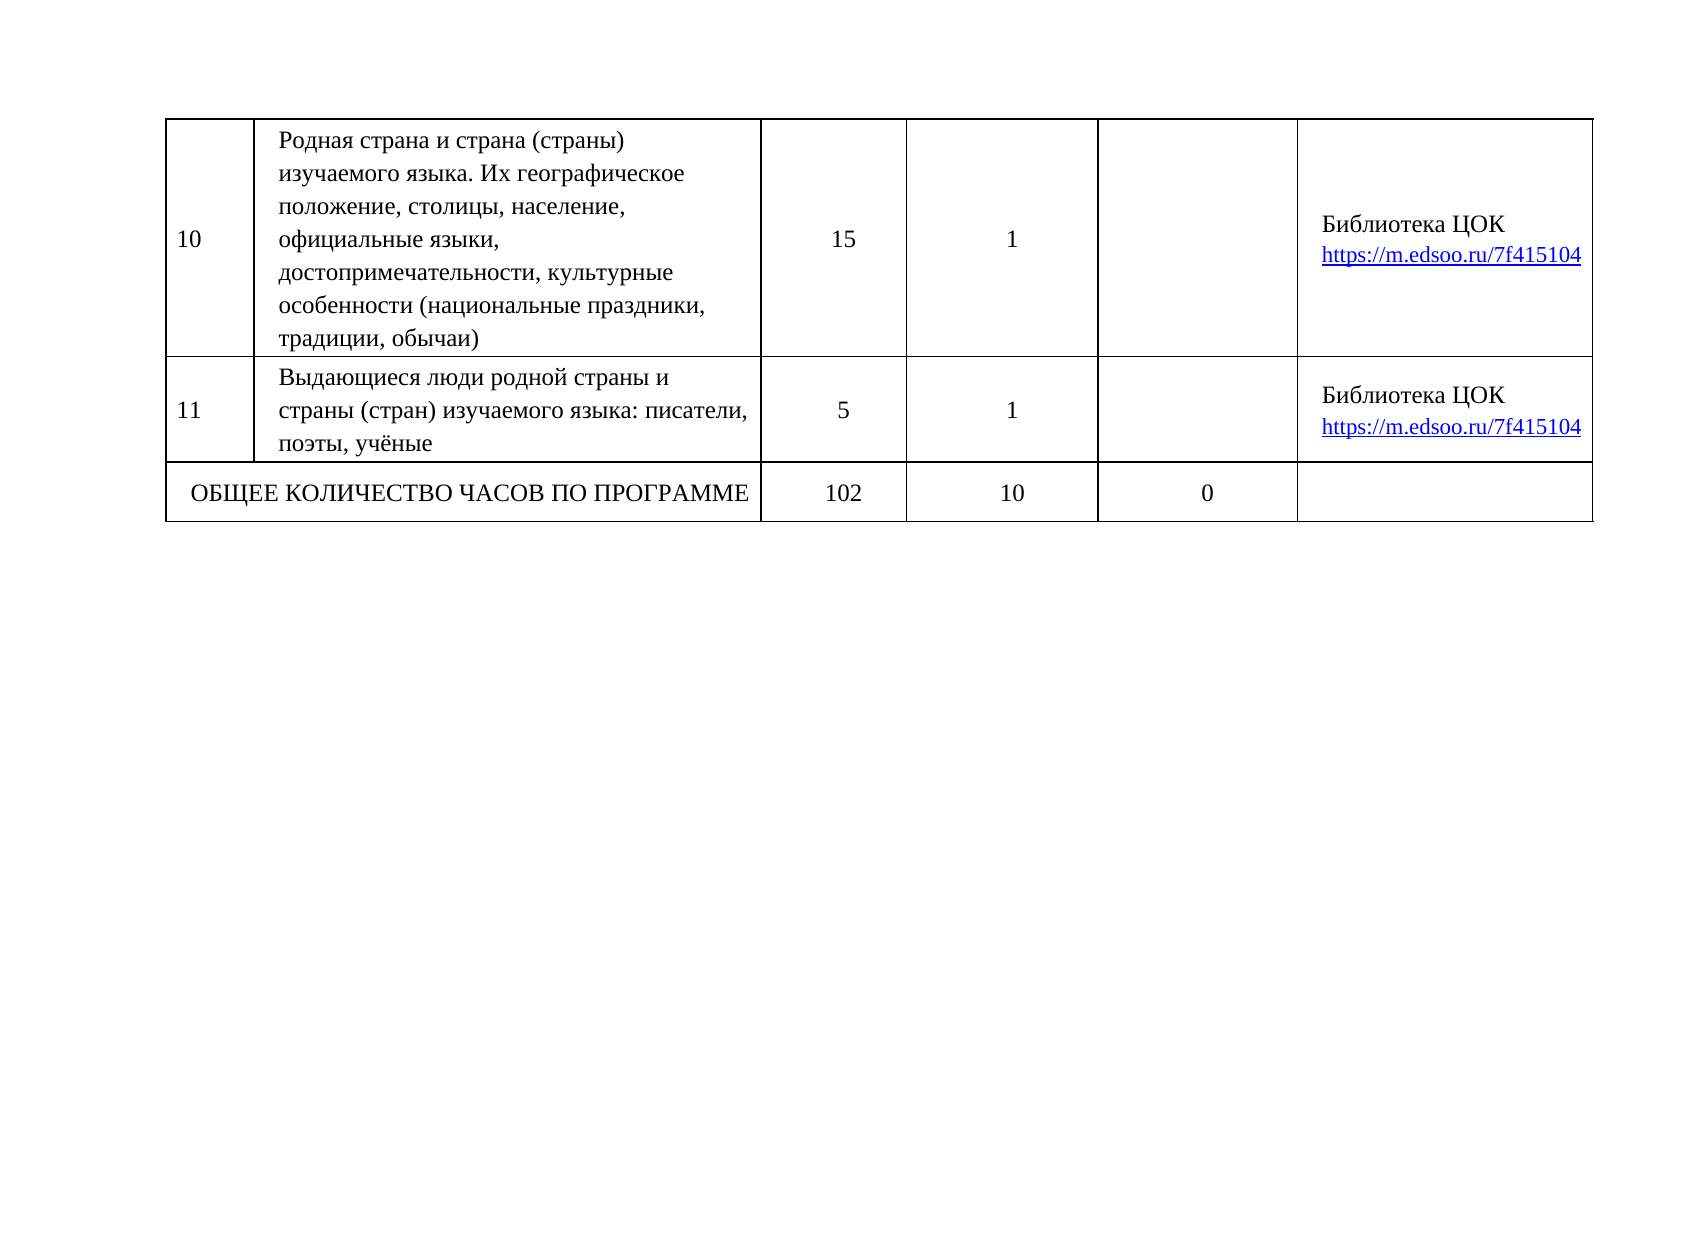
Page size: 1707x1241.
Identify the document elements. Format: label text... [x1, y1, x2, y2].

table_cell 15 [762, 120, 906, 356]
table_cell 0 [1099, 463, 1297, 521]
table_cell Выдающиеся люди родной страны и страны (стран) изучаемого языка: писатели, поэты, учёные [255, 357, 760, 461]
table_cell 5 [762, 357, 906, 461]
table_cell 10 [167, 120, 253, 356]
table_cell 102 [762, 463, 906, 521]
table_cell 1 [907, 120, 1097, 356]
table_cell Библиотека ЦОК https://m.edsoo.ru/7f415104 [1298, 357, 1592, 461]
table_cell 10 [907, 463, 1097, 521]
table_cell 11 [167, 357, 253, 461]
table_cell 1 [907, 357, 1097, 461]
table_cell [1099, 357, 1297, 461]
table_cell ОБЩЕЕ КОЛИЧЕСТВО ЧАСОВ ПО ПРОГРАММЕ [167, 463, 760, 521]
table_cell [1099, 120, 1297, 356]
table_cell [1298, 463, 1592, 521]
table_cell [1298, 120, 1592, 356]
table_cell Родная страна и страна (страны) изучаемого языка. Их географическое положение, столицы, население, официальные языки, достопримечательности, культурные особенности (национальные праздники, традиции, обычаи) [255, 120, 760, 356]
